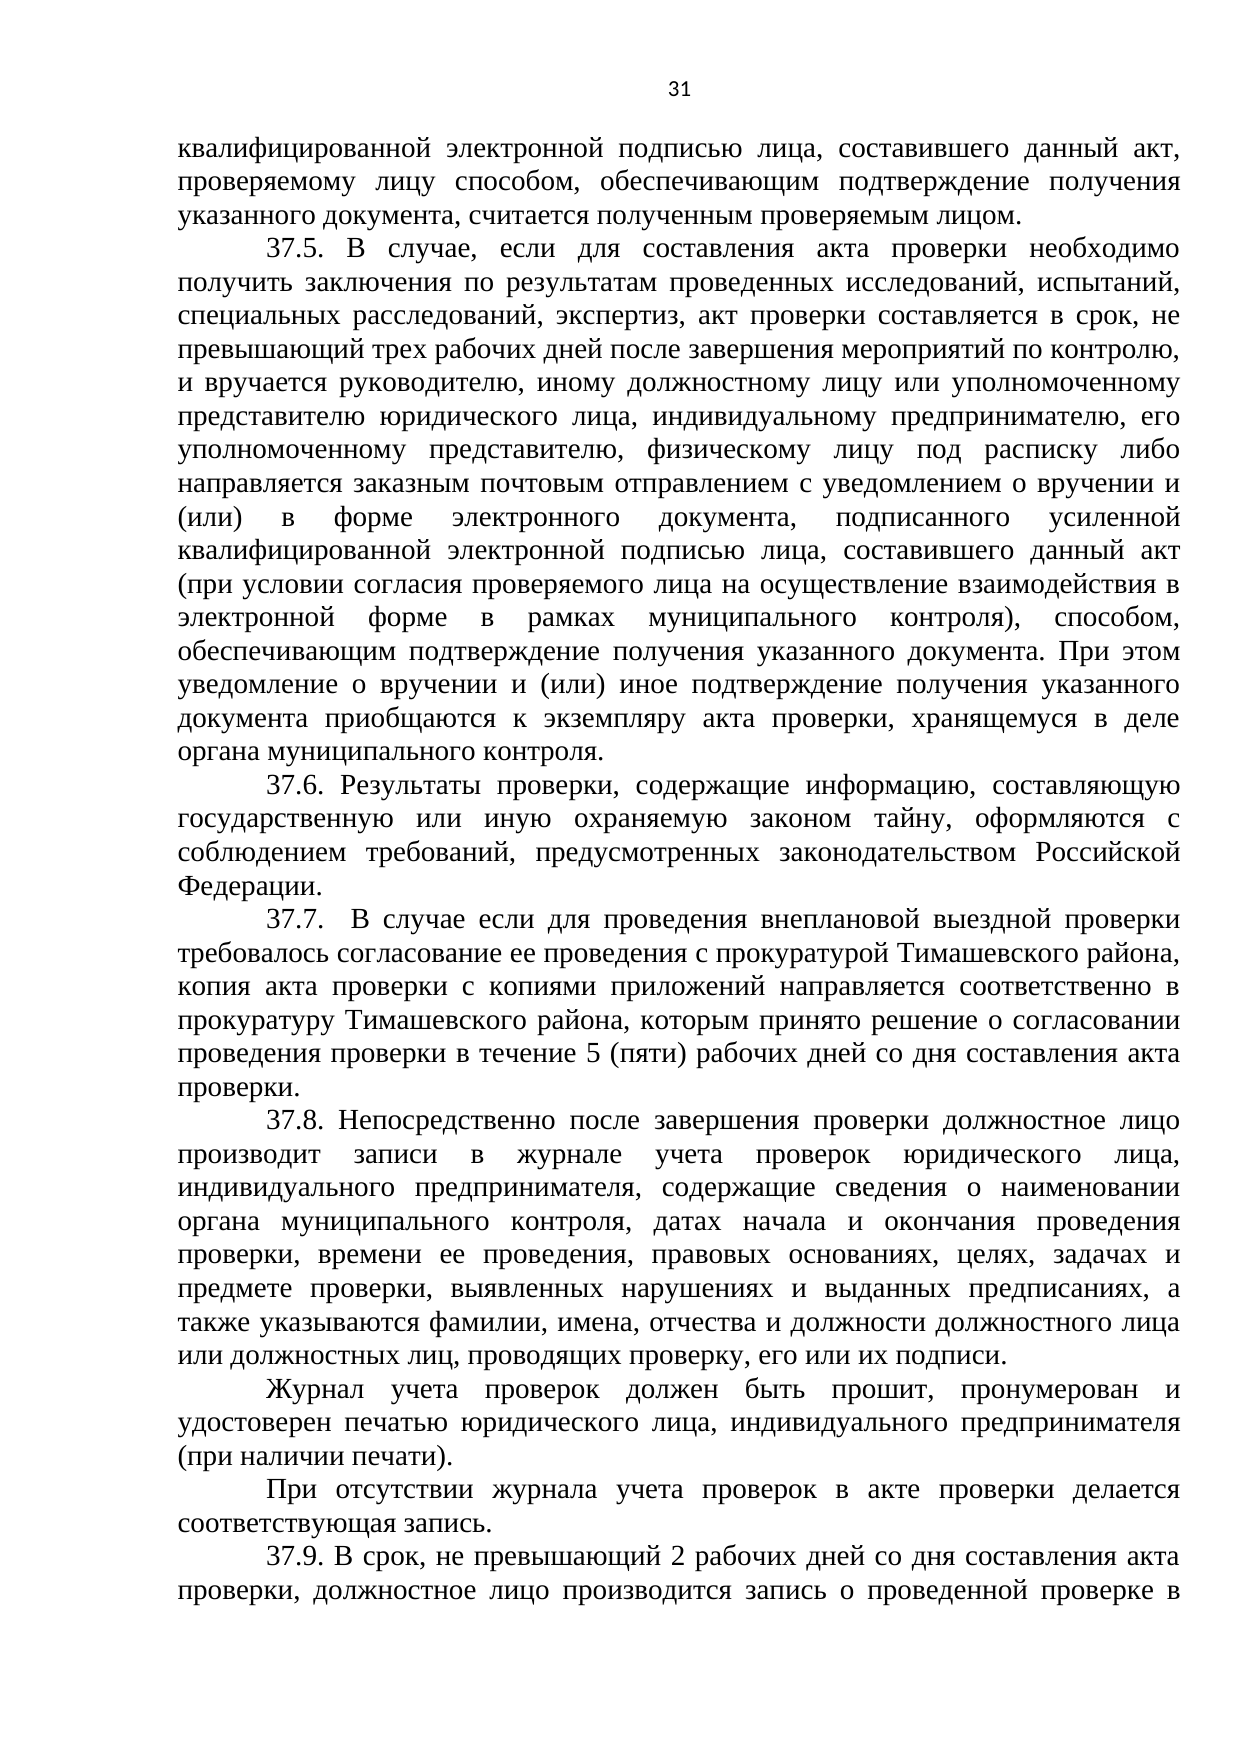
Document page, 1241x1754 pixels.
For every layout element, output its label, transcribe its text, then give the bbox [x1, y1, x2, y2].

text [177, 130, 1181, 230]
text 37.8. Непосредственно после завершения проверки должностное лицо производит записи в журнале учета проверок юридического лица, индивидуального предпринимателя, содержащие сведения о наименовании органа муниципального контроля, датах начала и окончания проведения проверки, времени ее проведения, правовых основаниях, целях, задачах и предмете проверки, выявленных нарушениях и выданных предписаниях, а также указываются фамилии, имена, отчества и должности должностного лица или должностных лиц, проводящих проверку, его или их подписи. [177, 1102, 1181, 1371]
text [177, 1538, 1181, 1606]
text 37.6. Результаты проверки, содержащие информацию, составляющую государственную или иную охраняемую законом тайну, оформляются с соблюдением требований, предусмотренных законодательством Российской Федерации. [177, 767, 1181, 901]
text При отсутствии журнала учета проверок в акте проверки делается соответствующая запись. [177, 1471, 1181, 1538]
text 37.5. В случае, если для составления акта проверки необходимо получить заключения по результатам проведенных исследований, испытаний, специальных расследований, экспертиз, акт проверки составляется в срок, не превышающий трех рабочих дней после завершения мероприятий по контролю, и вручается руководителю, иному должностному лицу или уполномоченному представителю юридического лица, индивидуальному предпринимателю, его уполномоченному представителю, физическому лицу под расписку либо направляется заказным почтовым отправлением с уведомлением о вручении и (или) в форме электронного документа, подписанного усиленной квалифицированной электронной подписью лица, составившего данный акт (при условии согласия проверяемого лица на осуществление взаимодействия в электронной форме в рамках муниципального контроля), способом, обеспечивающим подтверждение получения указанного документа. При этом уведомление о вручении и (или) иное подтверждение получения указанного документа приобщаются к экземпляру акта проверки, хранящемуся в деле органа муниципального контроля. [177, 230, 1181, 767]
text 37.7. В случае если для проведения внеплановой выездной проверки требовалось согласование ее проведения с прокуратурой Тимашевского района, копия акта проверки с копиями приложений направляется соответственно в прокуратуру Тимашевского района, которым принято решение о согласовании проведения проверки в течение 5 (пяти) рабочих дней со дня составления акта проверки. [177, 901, 1181, 1102]
text Журнал учета проверок должен быть прошит, пронумерован и удостоверен печатью юридического лица, индивидуального предпринимателя (при наличии печати). [177, 1371, 1181, 1471]
